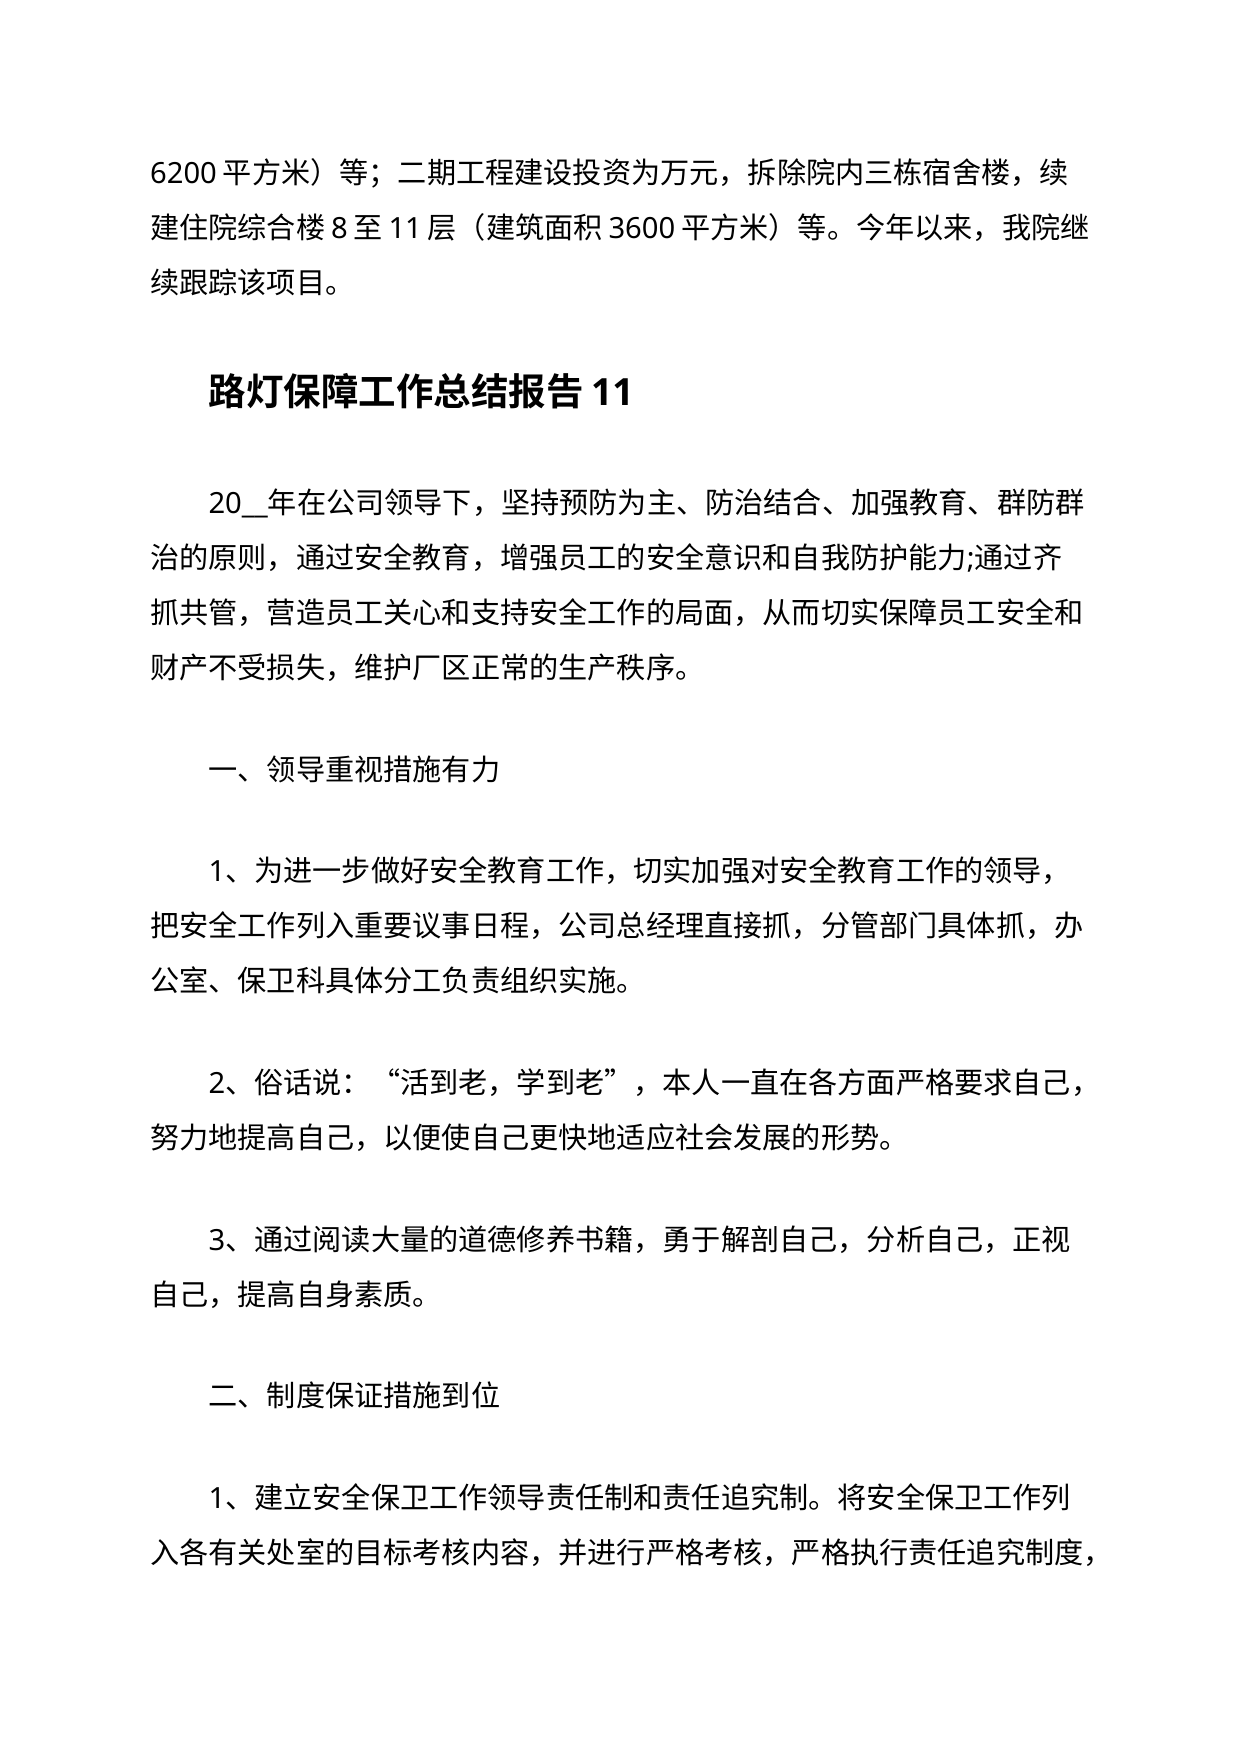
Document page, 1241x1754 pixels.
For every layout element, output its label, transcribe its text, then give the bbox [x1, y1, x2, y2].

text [150, 150, 1090, 302]
text 路灯保障工作总结报告11 [150, 362, 1090, 416]
text 3、通过阅读大量的道德修养书籍，勇于解剖自己，分析自己，正视自己，提高自身素质。 [150, 1216, 1090, 1313]
text 20__年在公司领导下，坚持预防为主、防治结合、加强教育、群防群治的原则，通过安全教育，增强员工的安全意识和自我防护能力;通过齐抓共管，营造员工关心和支持安全工作的局面，从而切实保障员工安全和财产不受损失，维护厂区正常的生产秩序。 [150, 479, 1090, 687]
text 二、制度保证措施到位 [150, 1373, 1090, 1415]
text 1、为进一步做好安全教育工作，切实加强对安全教育工作的领导，把安全工作列入重要议事日程，公司总经理直接抓，分管部门具体抓，办公室、保卫科具体分工负责组织实施。 [150, 848, 1090, 1000]
text 2、俗话说：“活到老，学到老”，本人一直在各方面严格要求自己，努力地提高自己，以便使自己更快地适应社会发展的形势。 [150, 1059, 1090, 1157]
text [150, 1475, 1090, 1572]
text 一、领导重视措施有力 [150, 746, 1090, 788]
